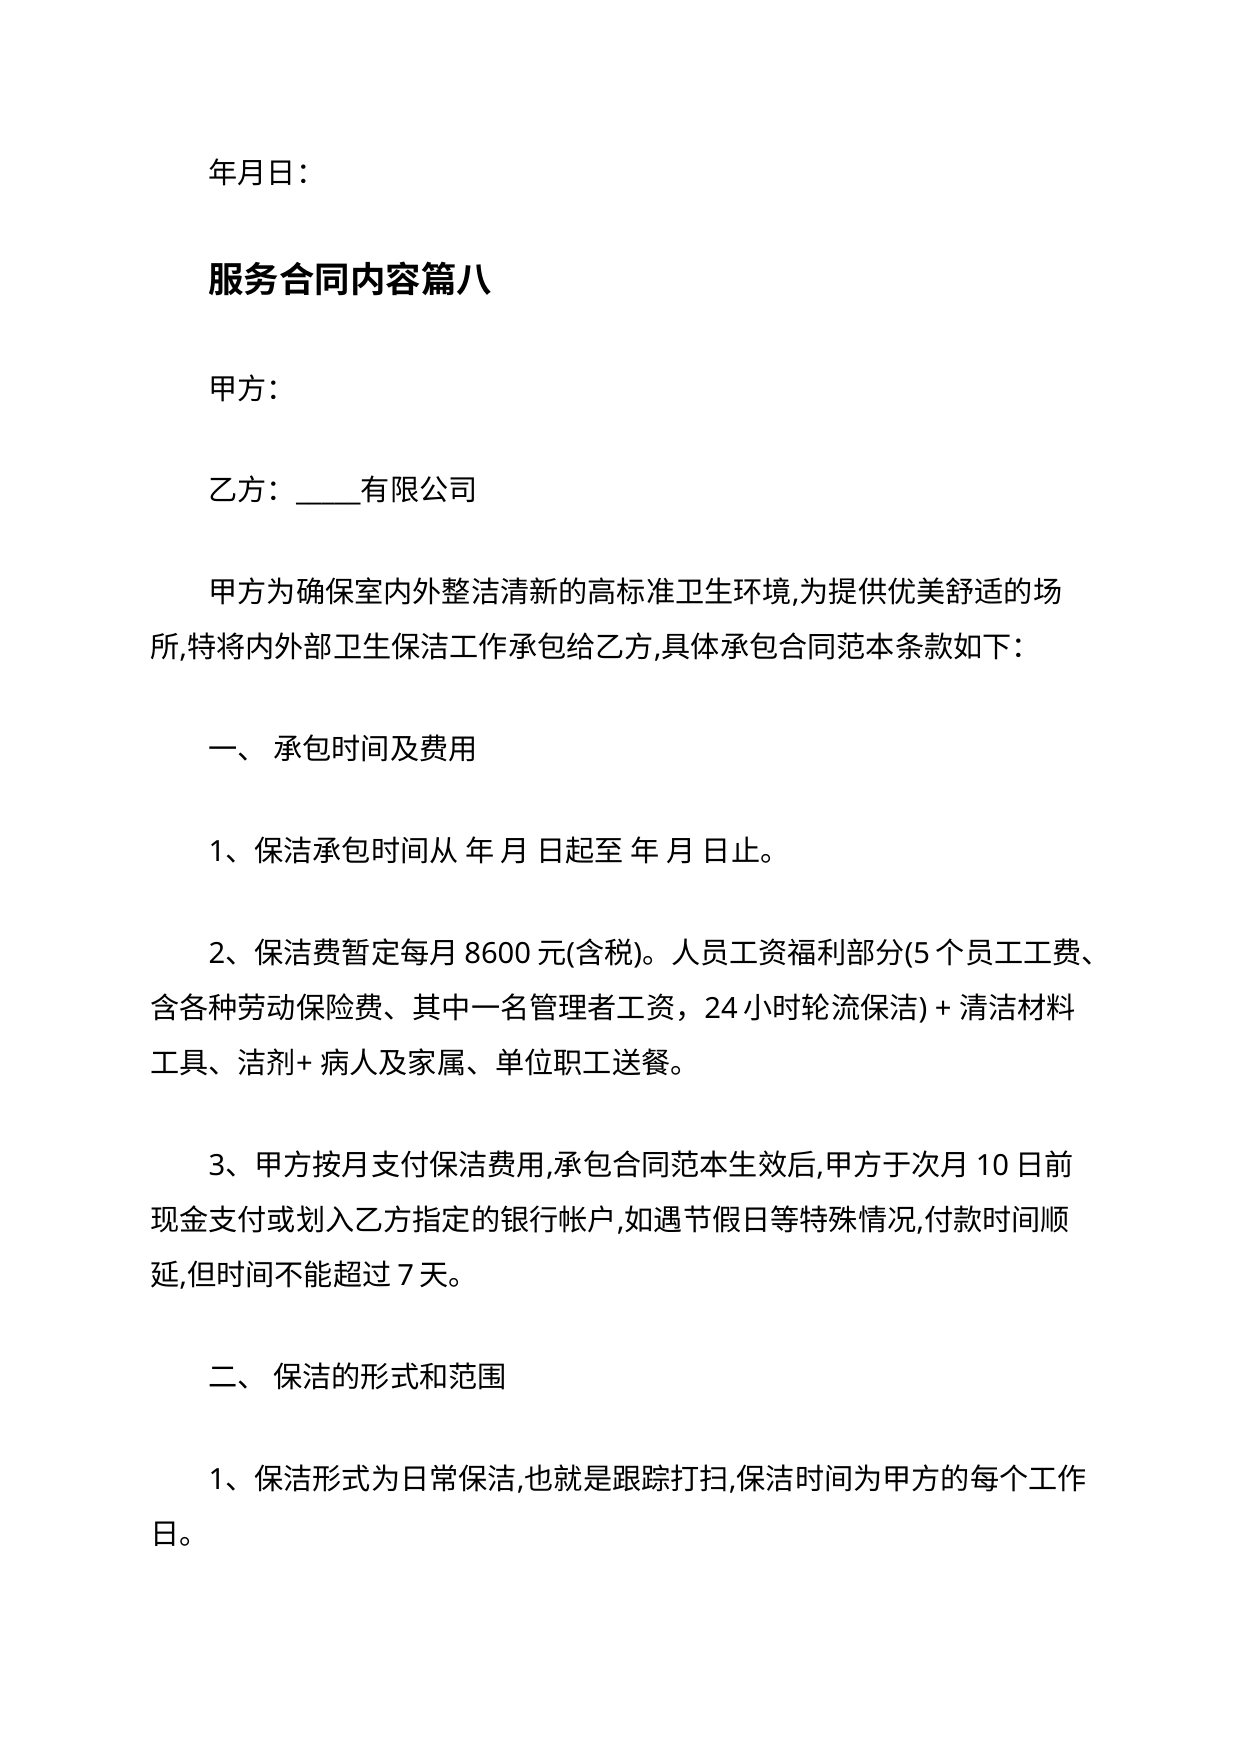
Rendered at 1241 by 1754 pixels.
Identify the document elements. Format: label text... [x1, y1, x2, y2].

text 年月日： [150, 150, 1090, 192]
text 1、保洁形式为日常保洁,也就是跟踪打扫,保洁时间为甲方的每个工作日。 [150, 1455, 1090, 1553]
text 二、 保洁的形式和范围 [150, 1354, 1090, 1396]
text 2、保洁费暂定每月8600元(含税)。人员工资福利部分(5个员工工费、含各种劳动保险费、其中一名管理者工资，24小时轮流保洁) + 清洁材料工具、洁剂+ 病人及家属、单位职工送餐。 [150, 930, 1090, 1082]
text 1、保洁承包时间从 年 月 日起至 年 月 日止。 [150, 828, 1090, 870]
text 甲方为确保室内外整洁清新的高标准卫生环境,为提供优美舒适的场所,特将内外部卫生保洁工作承包给乙方,具体承包合同范本条款如下： [150, 569, 1090, 666]
text 3、甲方按月支付保洁费用,承包合同范本生效后,甲方于次月10日前现金支付或划入乙方指定的银行帐户,如遇节假日等特殊情况,付款时间顺延,但时间不能超过7天。 [150, 1142, 1090, 1294]
text 甲方： [150, 365, 1090, 407]
text 服务合同内容篇八 [150, 252, 1090, 303]
text 乙方：_____有限公司 [150, 467, 1090, 509]
text 一、 承包时间及费用 [150, 726, 1090, 768]
